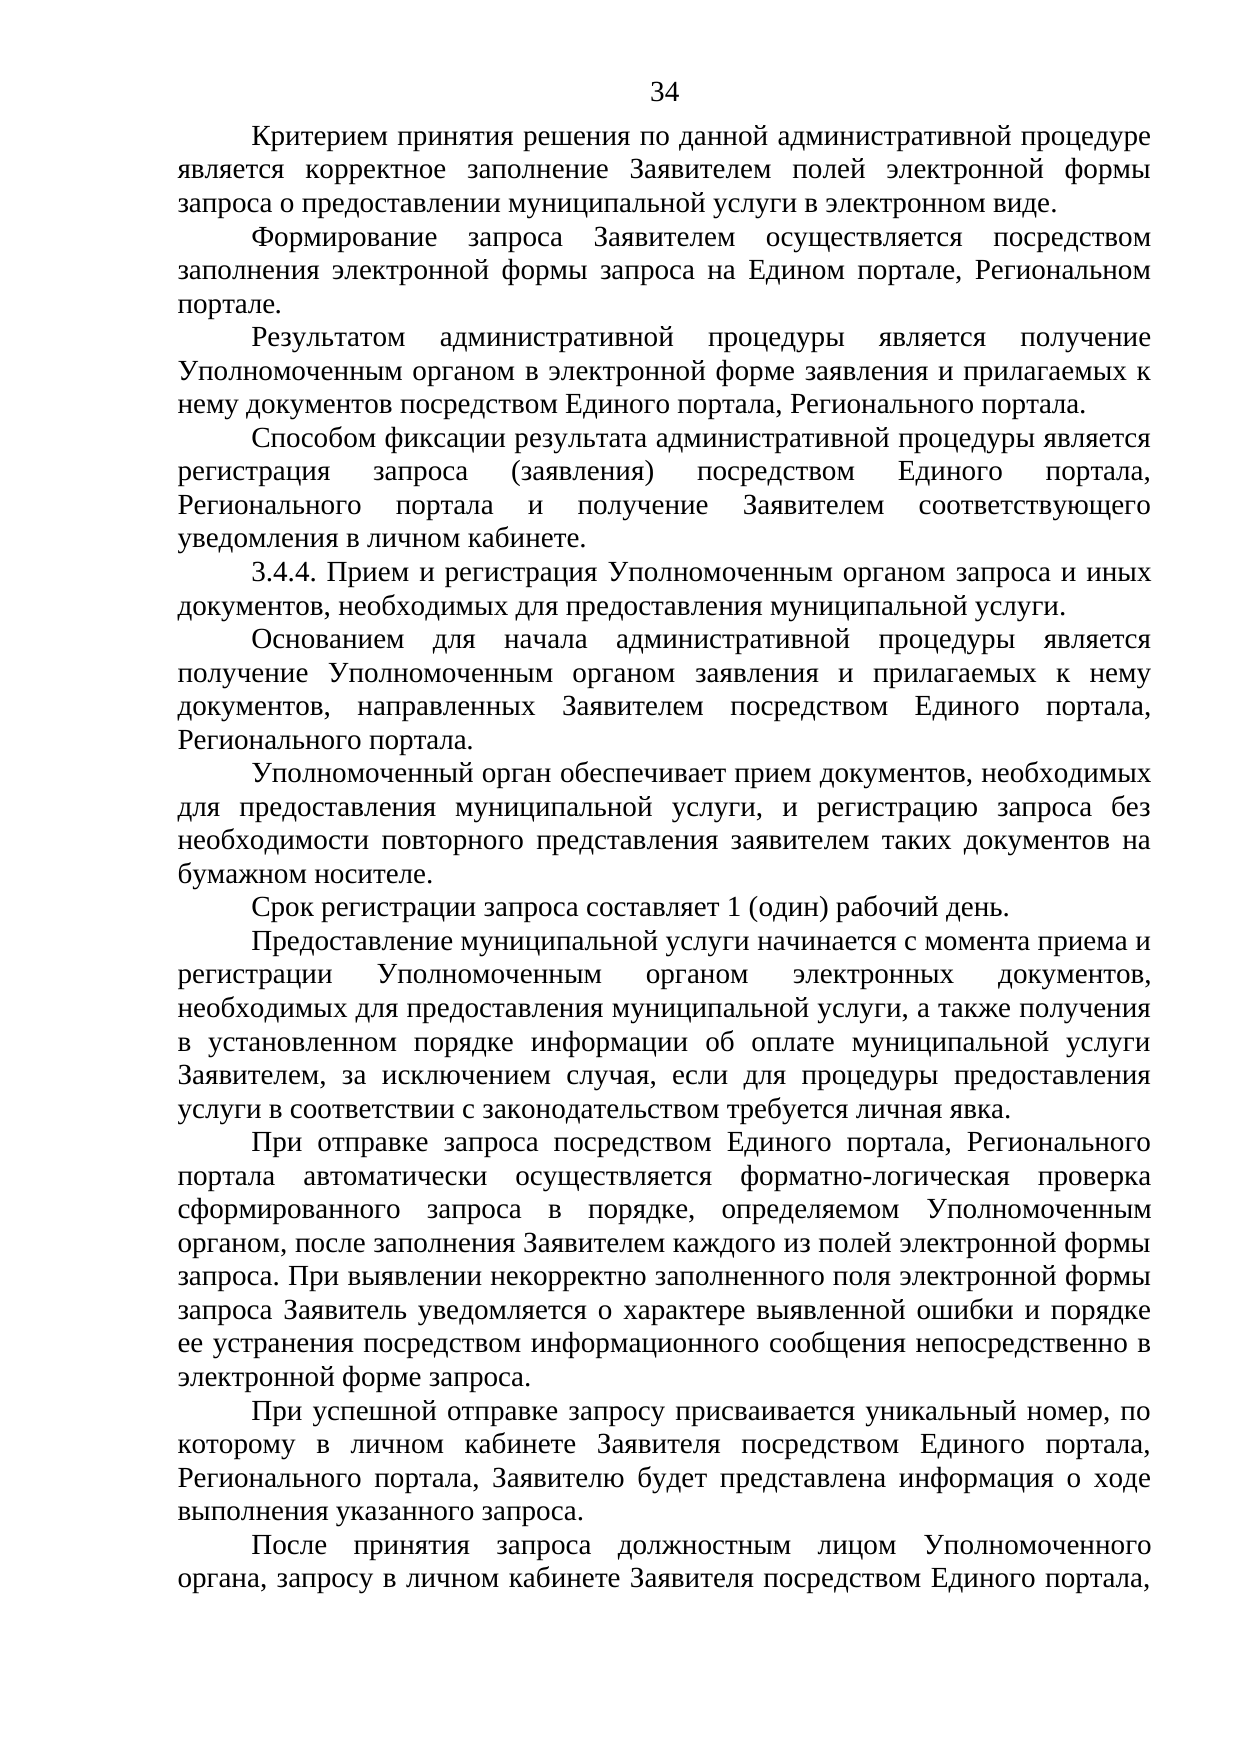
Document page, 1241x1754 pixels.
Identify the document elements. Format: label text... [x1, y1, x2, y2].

text Срок регистрации запроса составляет 1 (один) рабочий день. [177, 889, 1152, 923]
text 3.4.4. Прием и регистрация Уполномоченным органом запроса и иных документов, необходимых для предоставления муниципальной услуги. [177, 554, 1152, 621]
text Способом фиксации результата административной процедуры является регистрация запроса (заявления) посредством Единого портала, Регионального портала и получение Заявителем соответствующего уведомления в личном кабинете. [177, 420, 1152, 554]
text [177, 1527, 1152, 1594]
text Результатом административной процедуры является получение Уполномоченным органом в электронной форме заявления и прилагаемых к нему документов посредством Единого портала, Регионального портала. [177, 319, 1152, 420]
text Уполномоченный орган обеспечивает прием документов, необходимых для предоставления муниципальной услуги, и регистрацию запроса без необходимости повторного представления заявителем таких документов на бумажном носителе. [177, 755, 1152, 889]
text При отправке запроса посредством Единого портала, Регионального портала автоматически осуществляется форматно-логическая проверка сформированного запроса в порядке, определяемом Уполномоченным органом, после заполнения Заявителем каждого из полей электронной формы запроса. При выявлении некорректно заполненного поля электронной формы запроса Заявитель уведомляется о характере выявленной ошибки и порядке ее устранения посредством информационного сообщения непосредственно в электронной форме запроса. [177, 1124, 1152, 1393]
text Критерием принятия решения по данной административной процедуре является корректное заполнение Заявителем полей электронной формы запроса о предоставлении муниципальной услуги в электронном виде. [177, 118, 1152, 219]
text При успешной отправке запросу присваивается уникальный номер, по которому в личном кабинете Заявителя посредством Единого портала, Регионального портала, Заявителю будет представлена информация о ходе выполнения указанного запроса. [177, 1393, 1152, 1527]
text Основанием для начала административной процедуры является получение Уполномоченным органом заявления и прилагаемых к нему документов, направленных Заявителем посредством Единого портала, Регионального портала. [177, 621, 1152, 755]
text Формирование запроса Заявителем осуществляется посредством заполнения электронной формы запроса на Едином портале, Региональном портале. [177, 219, 1152, 319]
text Предоставление муниципальной услуги начинается с момента приема и регистрации Уполномоченным органом электронных документов, необходимых для предоставления муниципальной услуги, а также получения в установленном порядке информации об оплате муниципальной услуги Заявителем, за исключением случая, если для процедуры предоставления услуги в соответствии с законодательством требуется личная явка. [177, 923, 1152, 1124]
